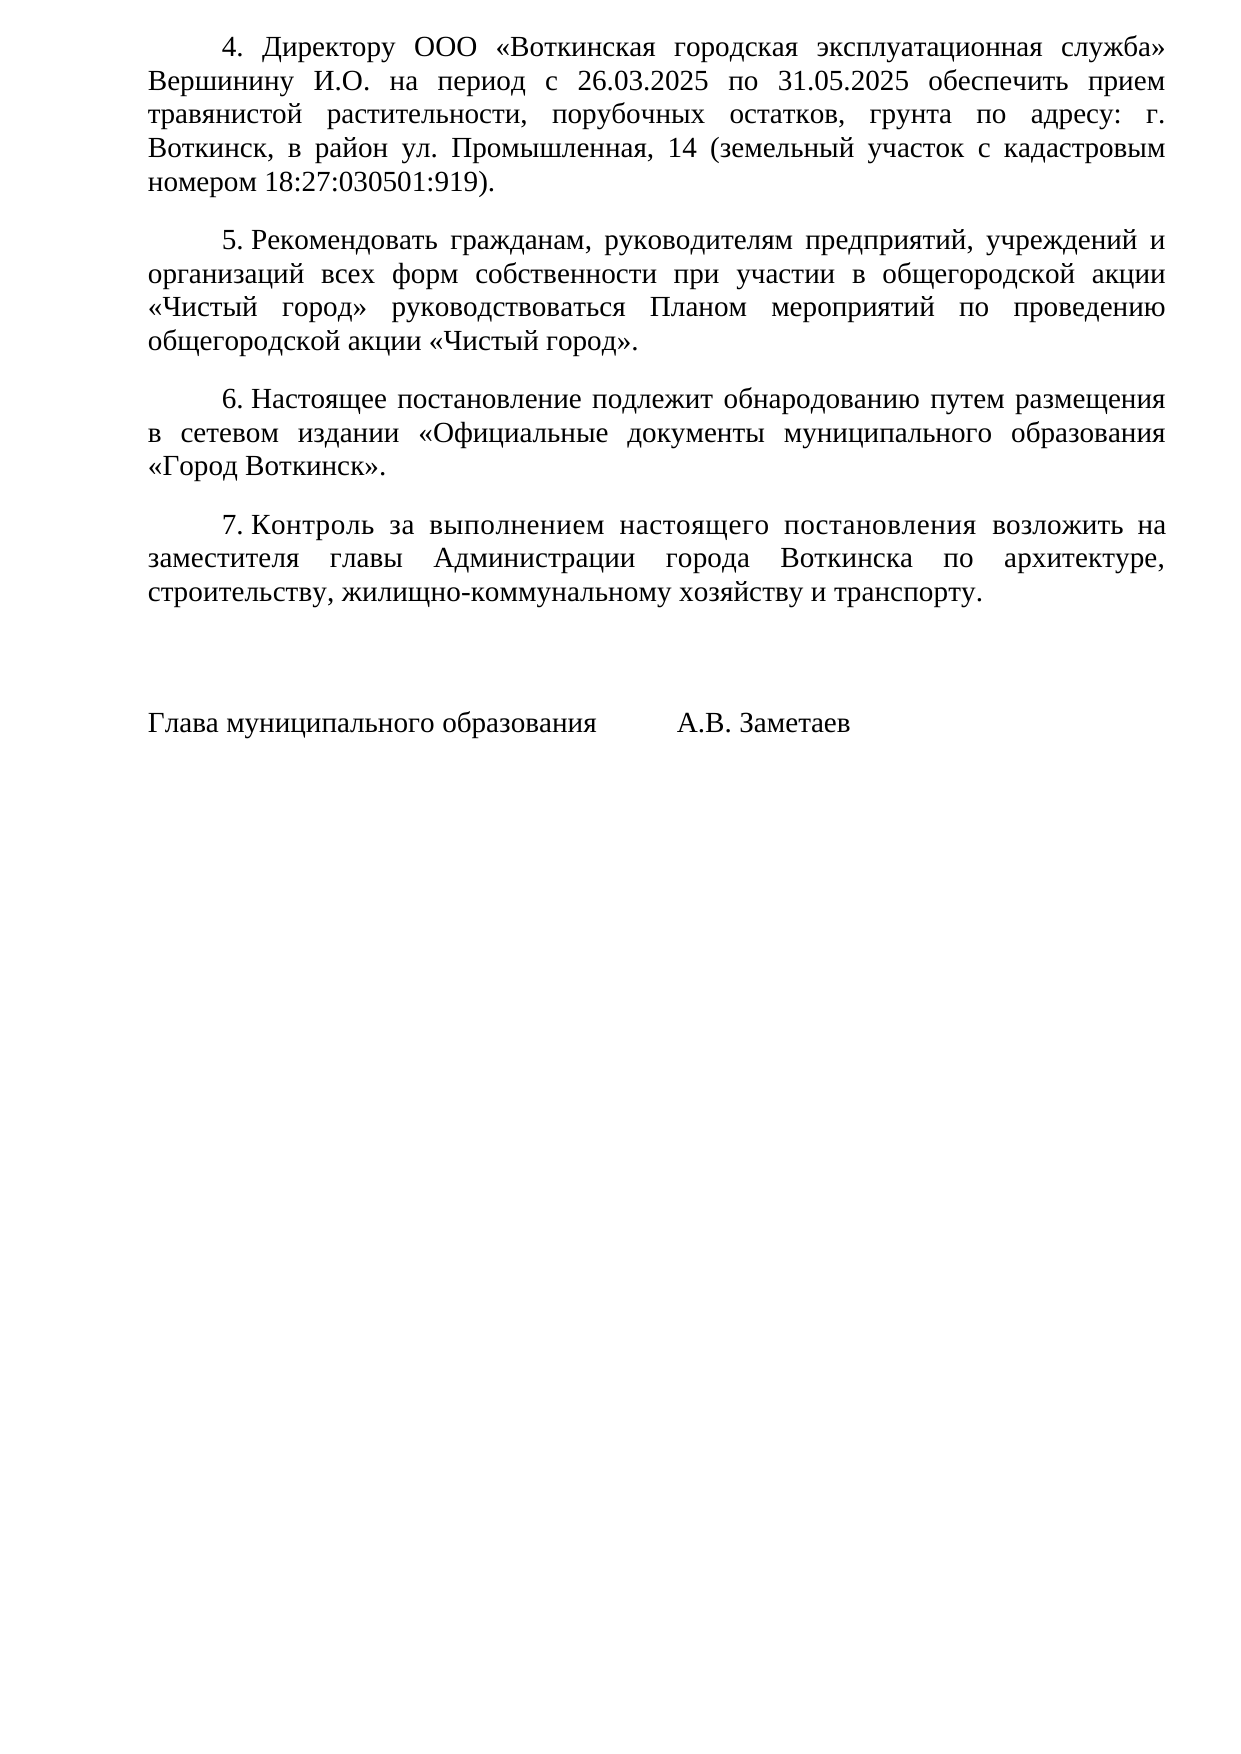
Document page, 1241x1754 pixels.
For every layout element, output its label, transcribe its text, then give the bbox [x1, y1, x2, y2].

text Глава муниципального образования А.В. Заметаев [148, 705, 1166, 738]
text 4. Директору ООО «Воткинская городская эксплуатационная служба» Вершинину И.О. на период с 26.03.2025 по 31.05.2025 обеспечить прием травянистой растительности, порубочных остатков, грунта по адресу: г. Воткинск, в район ул. Промышленная, 14 (земельный участок с кадастровым номером 18:27:030501:919). [148, 29, 1166, 197]
text 5. Рекомендовать гражданам, руководителям предприятий, учреждений и организаций всех форм собственности при участии в общегородской акции «Чистый город» руководствоваться Планом мероприятий по проведению общегородской акции «Чистый город». [148, 222, 1166, 356]
text 6. Настоящее постановление подлежит обнародованию путем размещения в сетевом издании «Официальные документы муниципального образования «Город Воткинск». [148, 381, 1166, 482]
text 7. Контроль за выполнением настоящего постановления возложить на заместителя главы Администрации города Воткинска по архитектуре, строительству, жилищно-коммунальному хозяйству и транспорту. [148, 507, 1166, 608]
